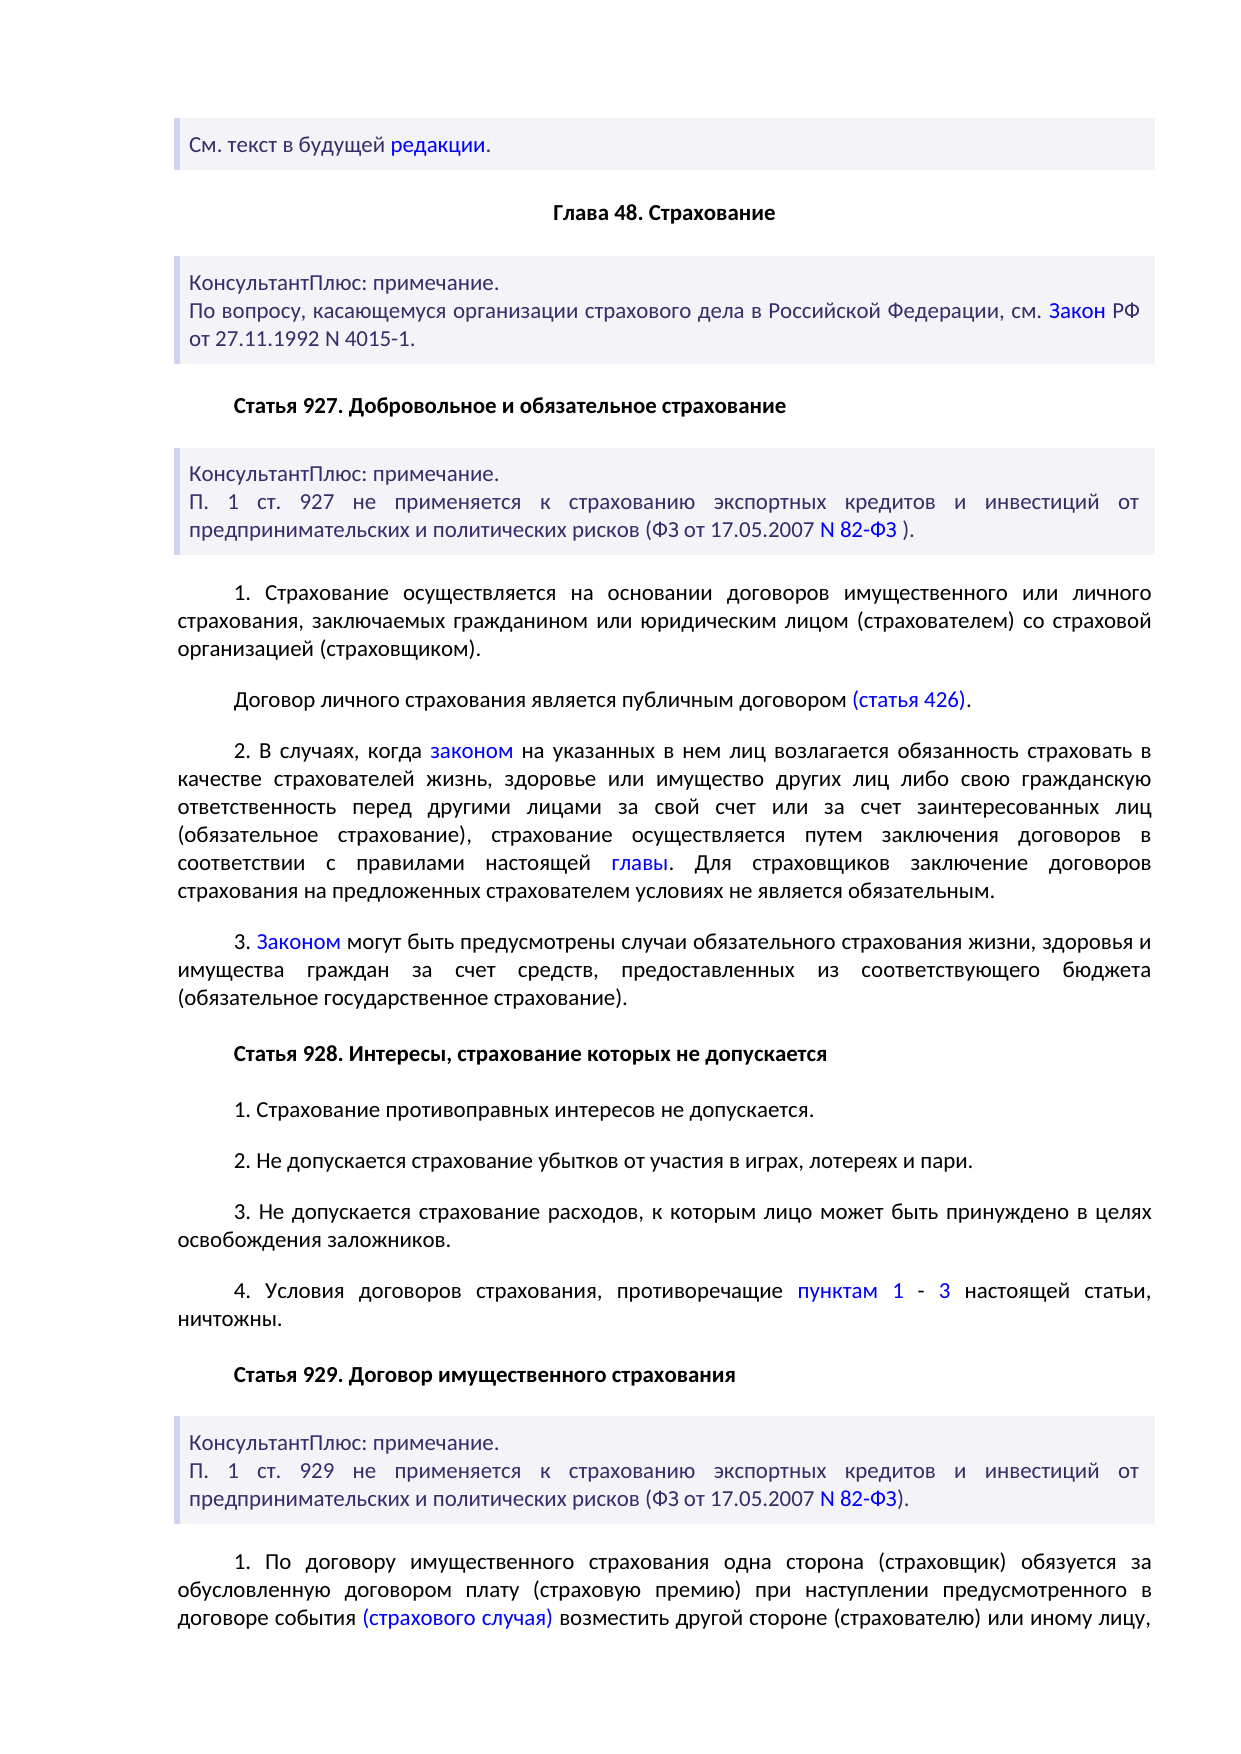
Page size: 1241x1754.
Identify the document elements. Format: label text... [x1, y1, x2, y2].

text 2. Не допускается страхование убытков от участия в играх, лотереях и пари. [177, 1146, 1152, 1174]
title Статья 929. Договор имущественного страхования [177, 1360, 1152, 1388]
text 3. Законом могут быть предусмотрены случаи обязательного страхования жизни, здоровья и имущества граждан за счет средств, предоставленных из соответствующего бюджета (обязательное государственное страхование). [177, 927, 1152, 1011]
text Договор личного страхования является публичным договором (статья 426). [177, 685, 1152, 713]
title Статья 928. Интересы, страхование которых не допускается [177, 1039, 1152, 1067]
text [177, 1547, 1152, 1631]
text 3. Не допускается страхование расходов, к которым лицо может быть принуждено в целях освобождения заложников. [177, 1197, 1152, 1253]
text 2. В случаях, когда законом на указанных в нем лиц возлагается обязанность страховать в качестве страхователей жизнь, здоровье или имущество других лиц либо свою гражданскую ответственность перед другими лицами за свой счет или за счет заинтересованных лиц (обязательное страхование), страхование осуществляется путем заключения договоров в соответствии с правилами настоящей главы. Для страховщиков заключение договоров страхования на предложенных страхователем условиях не является обязательным. [177, 736, 1152, 904]
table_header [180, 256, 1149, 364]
text 4. Условия договоров страхования, противоречащие пунктам 1 - 3 настоящей статьи, ничтожны. [177, 1276, 1152, 1332]
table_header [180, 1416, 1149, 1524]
text 1. Страхование осуществляется на основании договоров имущественного или личного страхования, заключаемых гражданином или юридическим лицом (страхователем) со страховой организацией (страховщиком). [177, 578, 1152, 662]
title Статья 927. Добровольное и обязательное страхование [177, 392, 1152, 420]
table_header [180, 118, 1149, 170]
text 1. Страхование противоправных интересов не допускается. [177, 1095, 1152, 1123]
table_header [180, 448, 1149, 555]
title Глава 48. Страхование [177, 198, 1152, 226]
